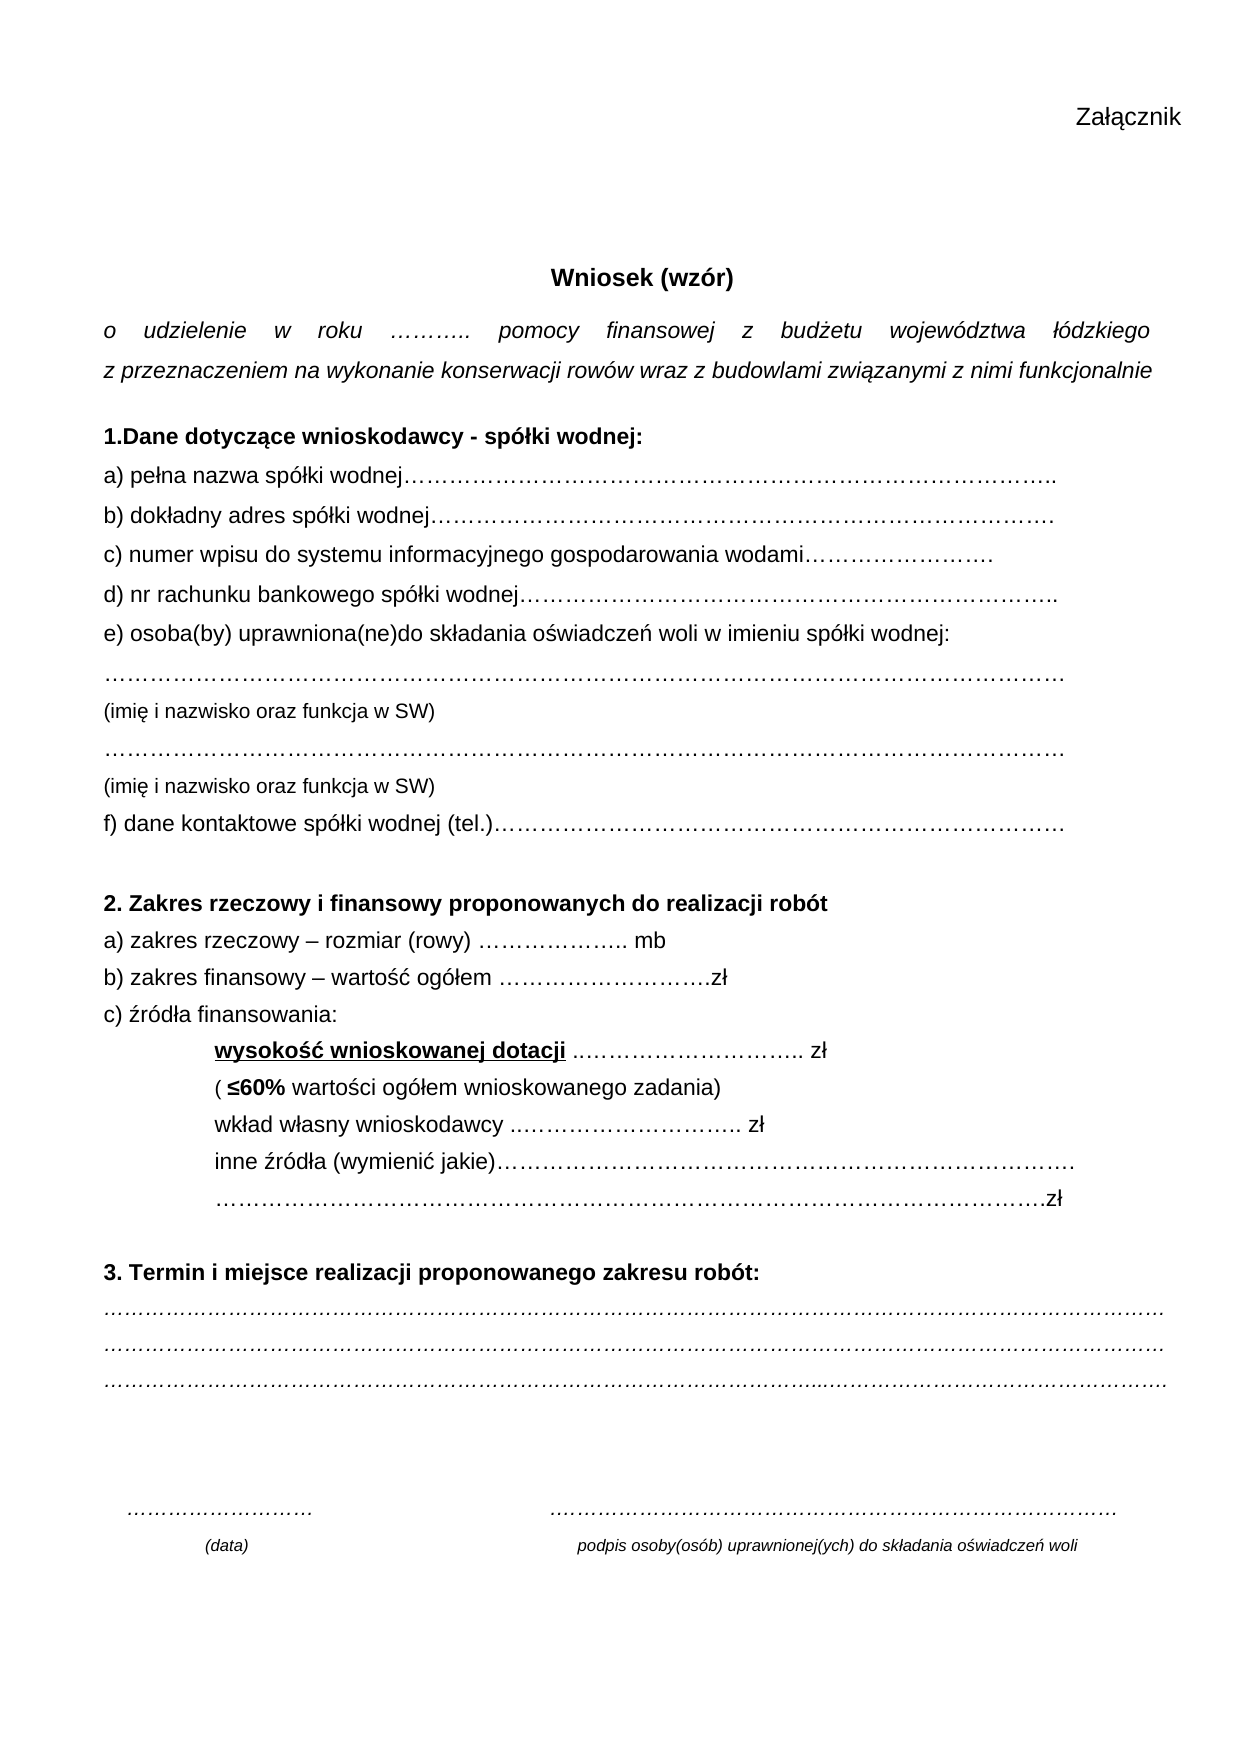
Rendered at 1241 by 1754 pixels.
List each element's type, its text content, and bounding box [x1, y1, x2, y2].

text b) zakres finansowy – wartość ogółem ……………………….zł [103, 964, 1181, 990]
text (imię i nazwisko oraz funkcja w SW) [103, 774, 1181, 798]
text ( ≤60% wartości ogółem wnioskowanego zadania) [103, 1074, 1181, 1101]
text (imię i nazwisko oraz funkcja w SW) [103, 699, 1181, 723]
text ……………………… .……………………………………………………………………… [103, 1496, 1181, 1520]
text a) zakres rzeczowy – rozmiar (rowy) ……………….. mb [103, 927, 1181, 953]
text ……………………………………………………………………………………………….zł [103, 1185, 1181, 1211]
text wysokość wnioskowanej dotacji ..……………………….. zł [103, 1037, 1181, 1064]
text wkład własny wnioskodawcy ..……………………….. zł [103, 1111, 1181, 1137]
text …………………………………………………………………………………………………………………………………………………………………………………………………………………………………………………………………………………………………………………………………………………………………………...…………………………………………. [103, 1296, 1181, 1391]
text ……………………………………………………………………………………………………………… [103, 735, 1181, 761]
text inne źródła (wymienić jakie)…………………………………………………………………. [103, 1148, 1181, 1174]
text d) nr rachunku bankowego spółki wodnej…………………………………………………………….. [103, 581, 1181, 607]
text ……………………………………………………………………………………………………………… [103, 659, 1181, 686]
text e) osoba(by) uprawniona(ne)do składania oświadczeń woli w imieniu spółki wodnej: [103, 620, 1181, 646]
text c) źródła finansowania: [103, 1001, 1181, 1027]
text Załącznik [103, 102, 1181, 131]
text f) dane kontaktowe spółki wodnej (tel.)………………………………………………………………… [103, 810, 1181, 837]
text o udzielenie w roku ……….. pomocy finansowej z budżetu województwa łódzkiego z przeznaczeniem na wykonanie konserwacji rowów wraz z budowlami związanymi z nimi funkcjonalnie [103, 317, 1181, 383]
text b) dokładny adres spółki wodnej………………………………………………………………………. [103, 502, 1181, 528]
text (data) podpis osoby(osób) uprawnionej(ych) do składania oświadczeń woli [103, 1536, 1181, 1555]
text 2. Zakres rzeczowy i finansowy proponowanych do realizacji robót [103, 890, 1181, 916]
text 1.Dane dotyczące wnioskodawcy - spółki wodnej: [103, 423, 1181, 449]
text Wniosek (wzór) [103, 263, 1181, 292]
text a) pełna nazwa spółki wodnej………………………………………………………………………….. [103, 462, 1181, 488]
text 3. Termin i miejsce realizacji proponowanego zakresu robót: [103, 1259, 1181, 1285]
text c) numer wpisu do systemu informacyjnego gospodarowania wodami……………………. [103, 541, 1181, 567]
